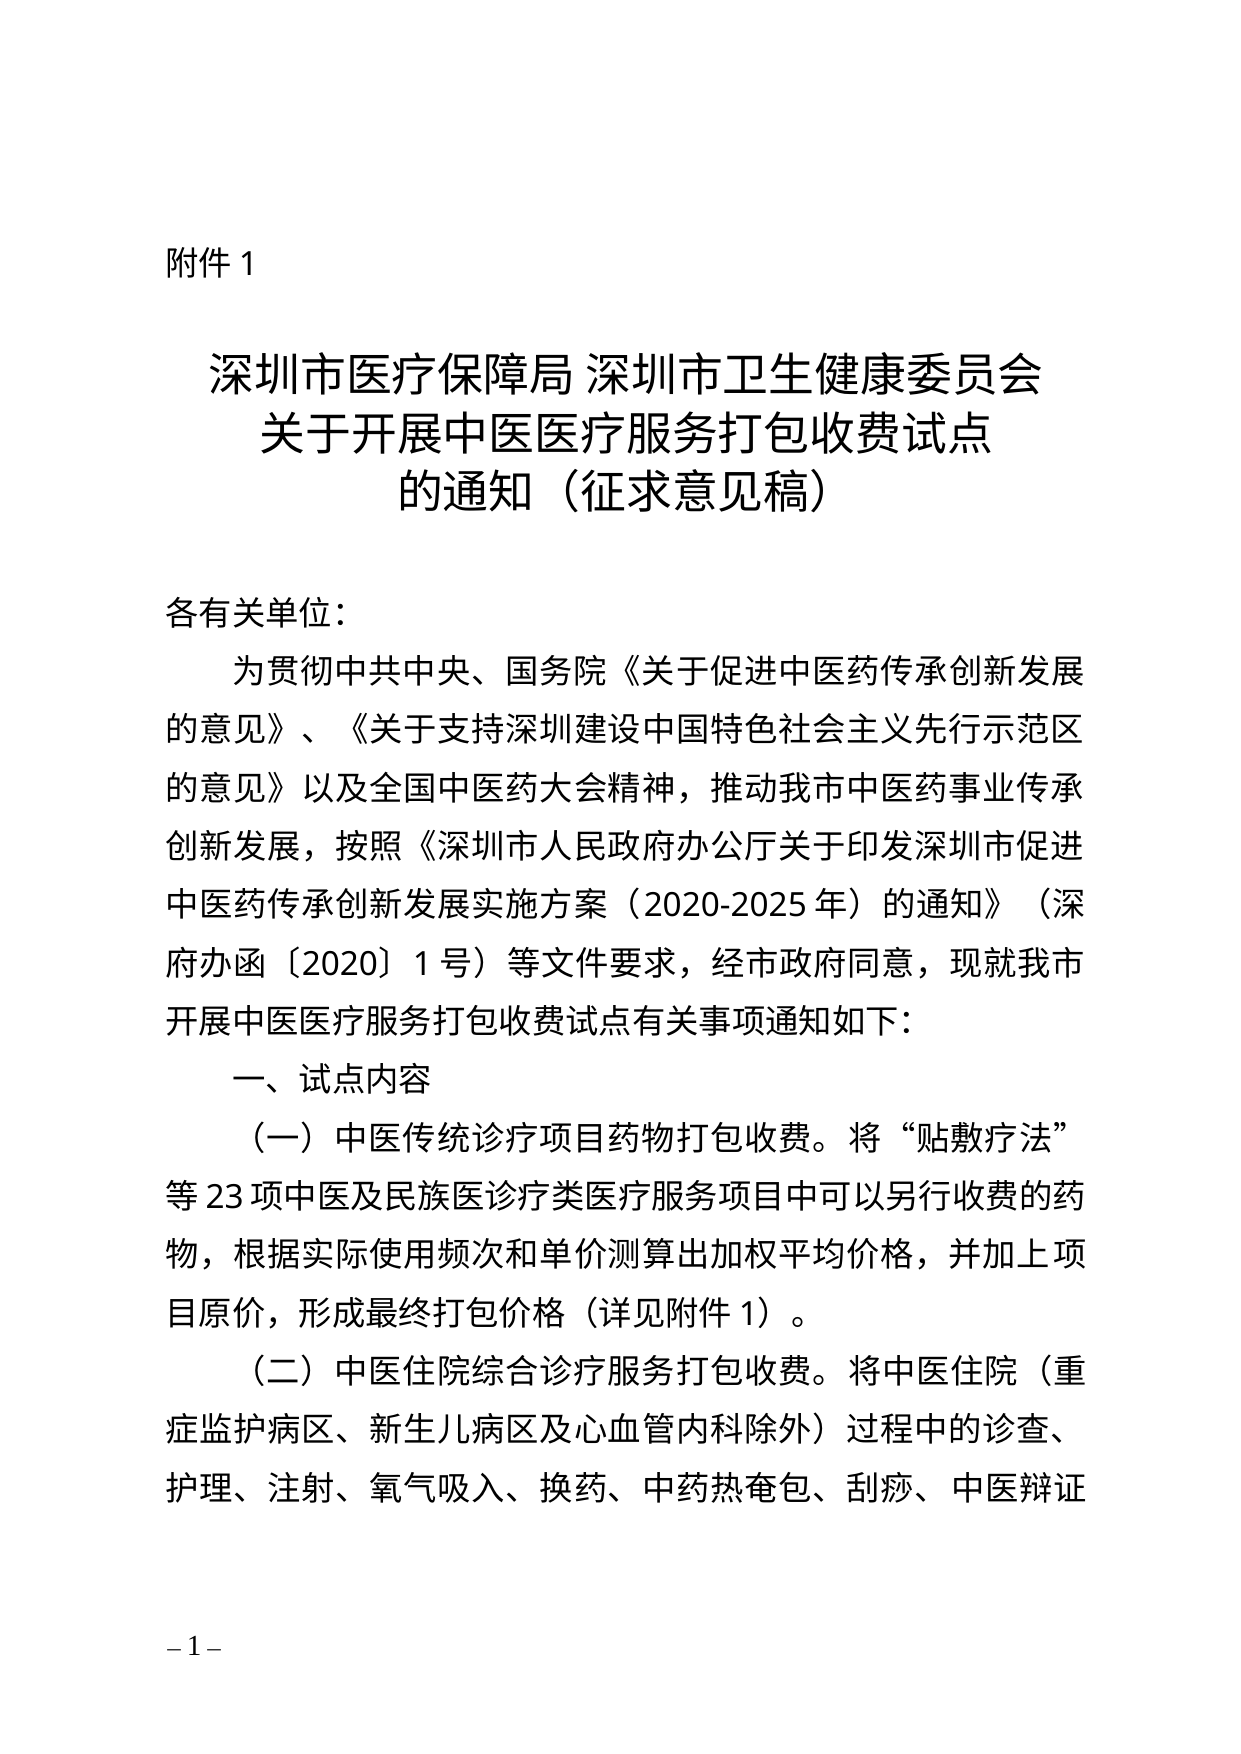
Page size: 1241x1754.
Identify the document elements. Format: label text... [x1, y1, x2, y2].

text （一）中医传统诊疗项目药物打包收费。将“贴敷疗法”等23项中医及民族医诊疗类医疗服务项目中可以另行收费的药物，根据实际使用频次和单价测算出加权平均价格，并加上项目原价，形成最终打包价格（详见附件1）。 [165, 1103, 1087, 1337]
text 一、试点内容 [165, 1045, 1087, 1103]
text 关于开展中医医疗服务打包收费试点 [165, 403, 1087, 462]
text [165, 1337, 1087, 1512]
text 各有关单位： [165, 578, 1087, 637]
text 附件1 [165, 228, 1087, 287]
text 为贯彻中共中央、国务院《关于促进中医药传承创新发展的意见》、《关于支持深圳建设中国特色社会主义先行示范区的意见》以及全国中医药大会精神，推动我市中医药事业传承创新发展，按照《深圳市人民政府办公厅关于印发深圳市促进中医药传承创新发展实施方案（2020-2025年）的通知》（深府办函〔2020〕1号）等文件要求，经市政府同意，现就我市开展中医医疗服务打包收费试点有关事项通知如下： [165, 637, 1087, 1045]
text 的通知（征求意见稿） [165, 462, 1087, 520]
text 深圳市医疗保障局 深圳市卫生健康委员会 [165, 345, 1087, 403]
